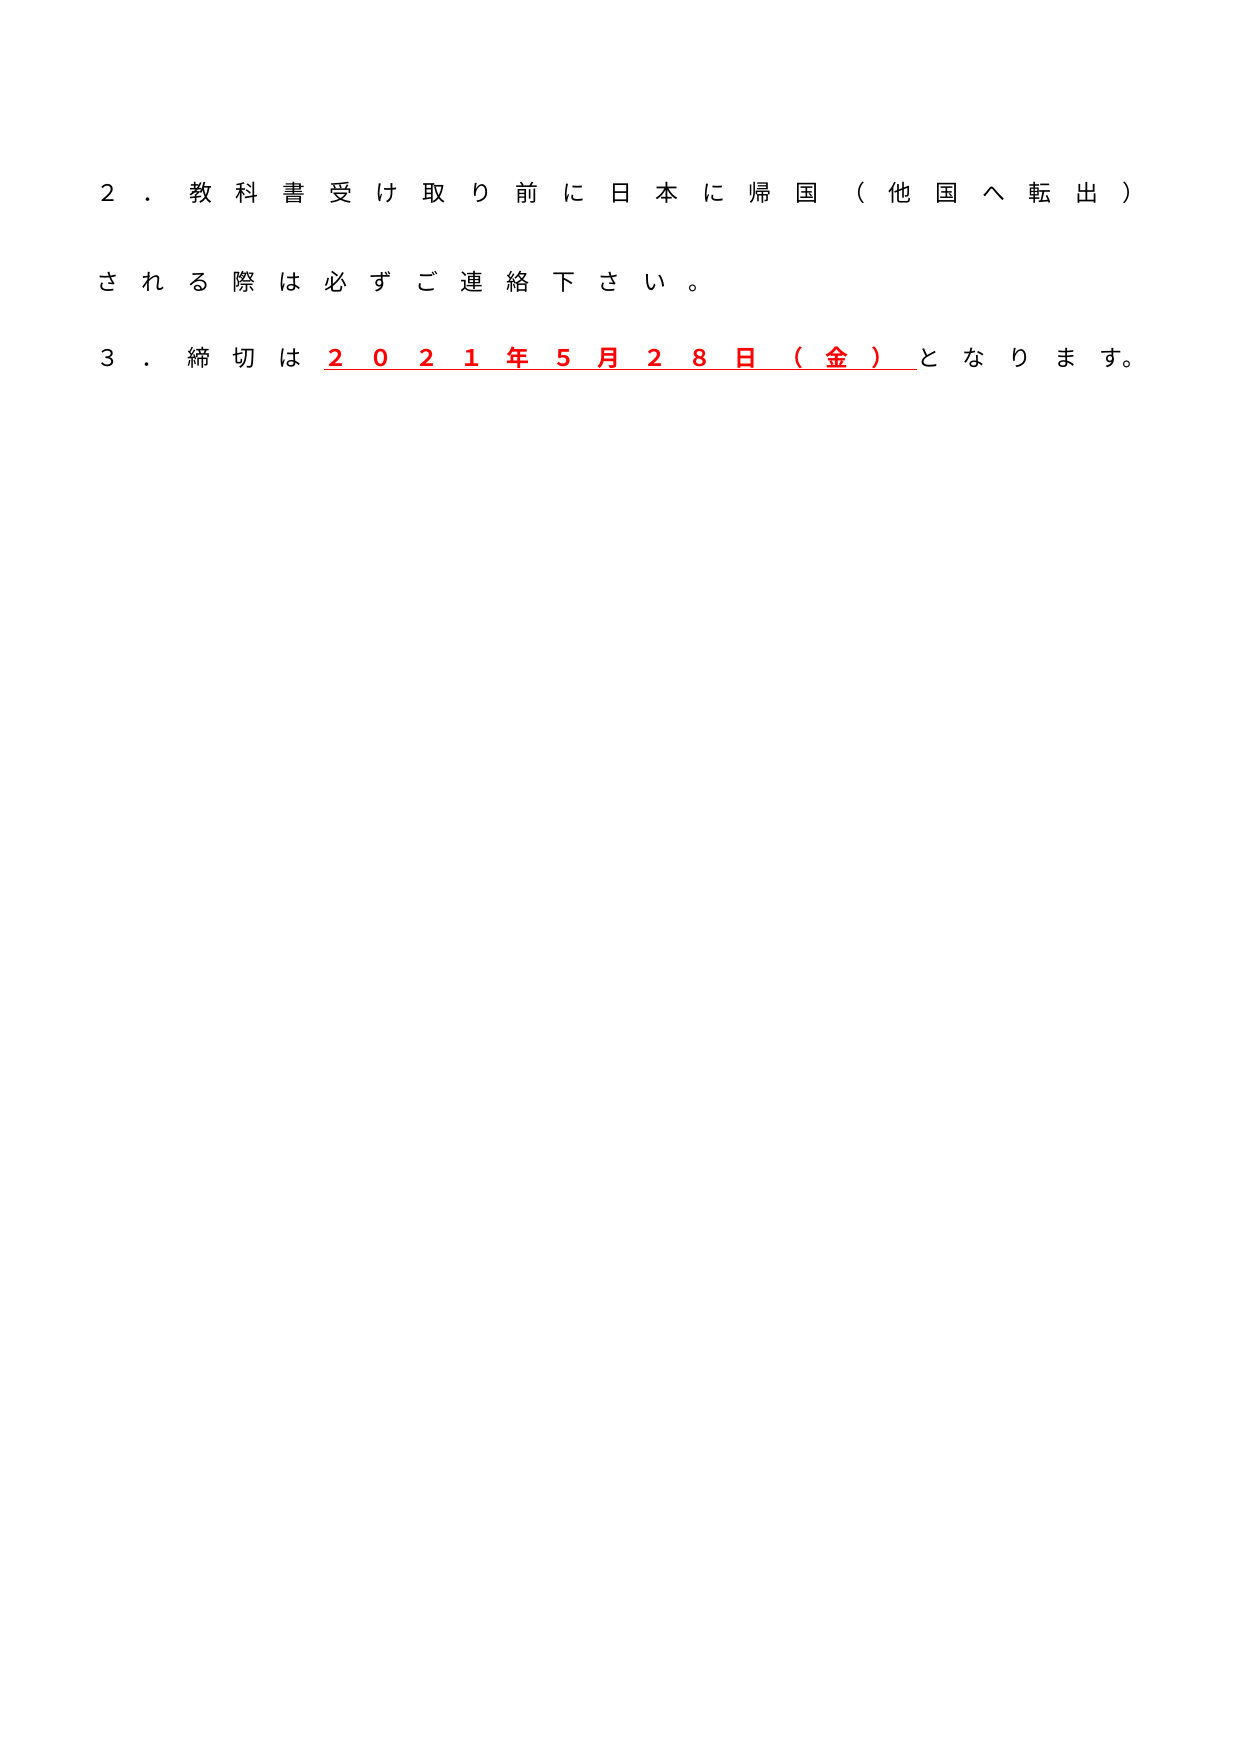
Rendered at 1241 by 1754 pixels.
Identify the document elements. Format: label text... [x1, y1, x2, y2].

text ３．締切は２０２１年５月２８日（金）となります。 [96, 327, 1168, 387]
text ２．教科書受け取り前に日本に帰国（他国へ転出）される際は必ずご連絡下さい。 [96, 162, 1168, 311]
